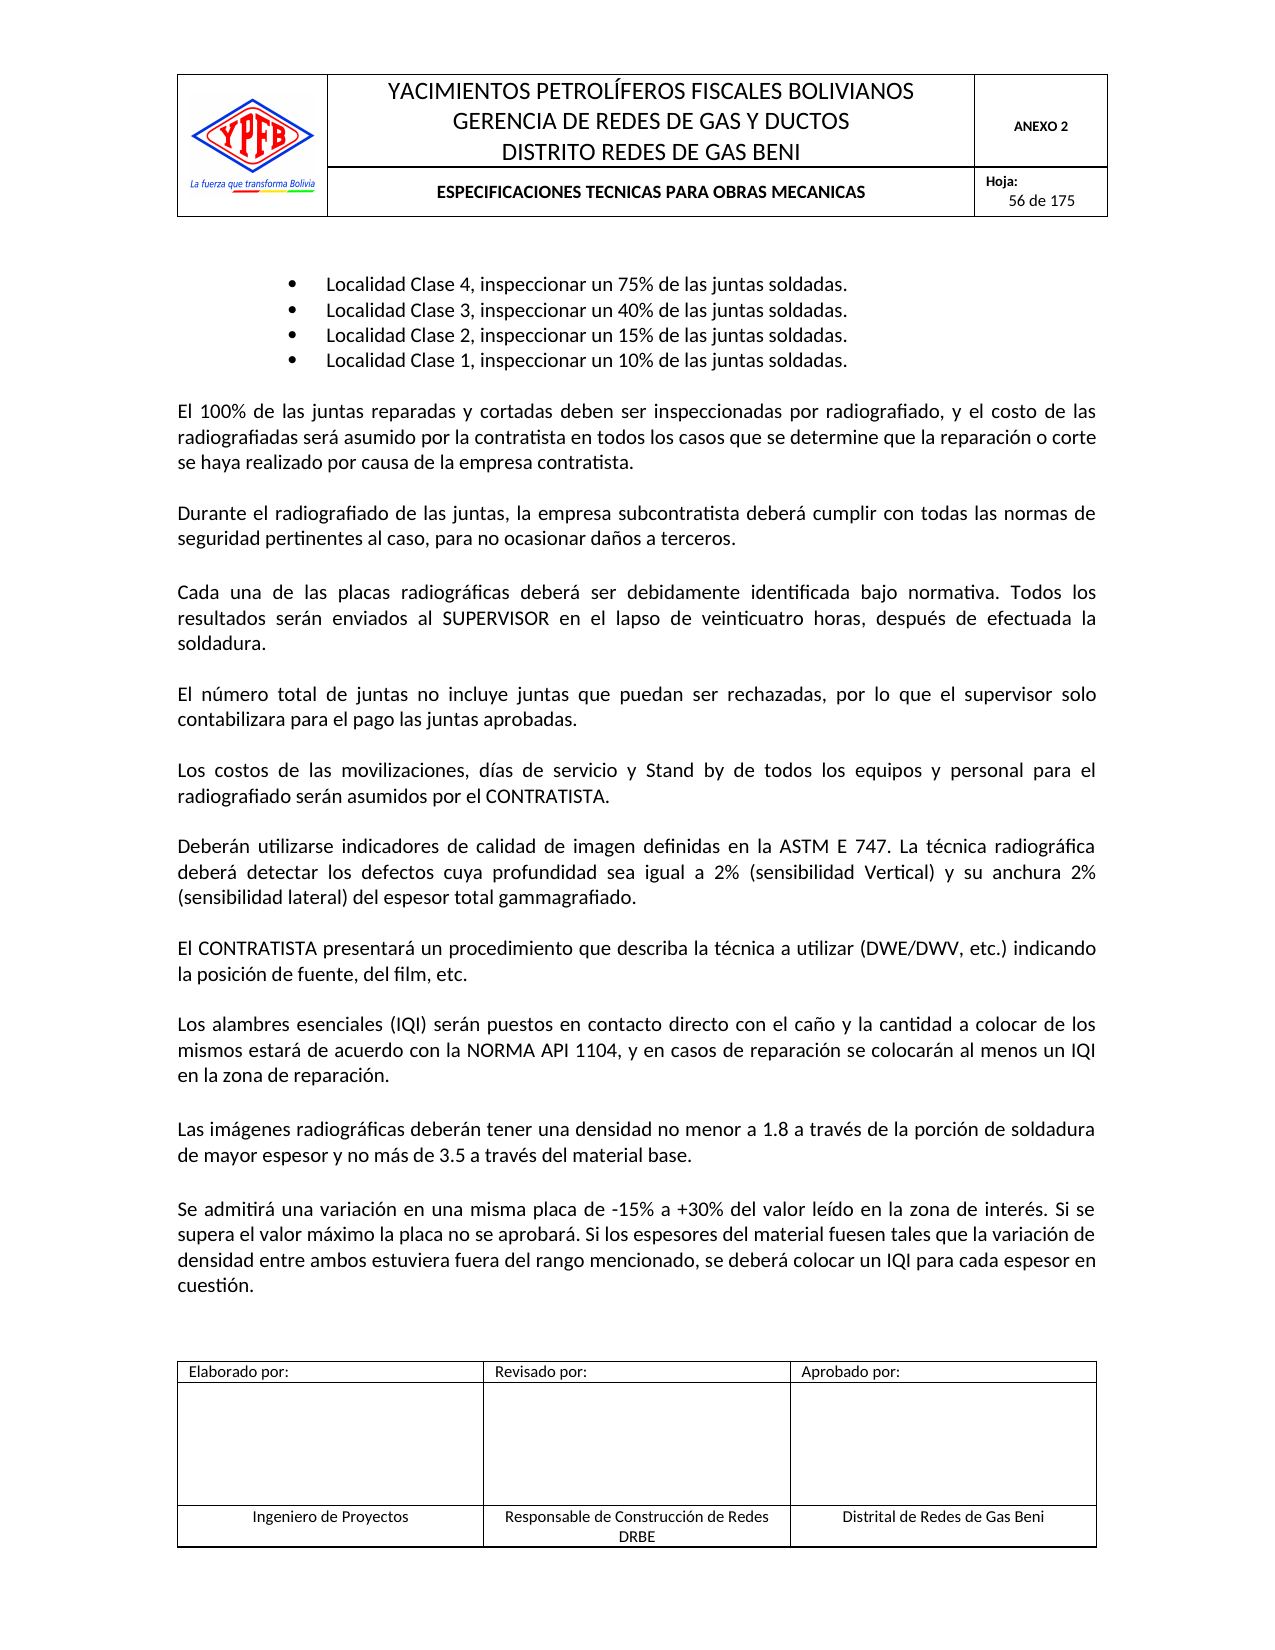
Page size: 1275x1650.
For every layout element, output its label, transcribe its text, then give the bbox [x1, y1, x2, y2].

text Las imágenes radiográficas deberán tener una densidad no menor a 1.8 a través de la porción de soldadura de mayor espesor y no más de 3.5 a través del material base. [177, 1117, 1098, 1167]
list Localidad Clase 2, inspeccionar un 15% de las juntas soldadas. [288, 322, 1098, 348]
text Durante el radiografiado de las juntas, la empresa subcontratista deberá cumplir con todas las normas de seguridad pertinentes al caso, para no ocasionar daños a terceros. [177, 500, 1098, 551]
text El CONTRATISTA presentará un procedimiento que describa la técnica a utilizar (DWE/DWV, etc.) indicando la posición de fuente, del film, etc. [177, 935, 1098, 986]
text Los alambres esenciales (IQI) serán puestos en contacto directo con el caño y la cantidad a colocar de los mismos estará de acuerdo con la NORMA API 1104, y en casos de reparación se colocarán al menos un IQI en la zona de reparación. [177, 1012, 1098, 1088]
list Localidad Clase 1, inspeccionar un 10% de las juntas soldadas. [288, 348, 1098, 373]
picture [188, 93, 316, 198]
text Deberán utilizarse indicadores de calidad de imagen definidas en la ASTM E 747. La técnica radiográfica deberá detectar los defectos cuya profundidad sea igual a 2% (sensibilidad Vertical) y su anchura 2% (sensibilidad lateral) del espesor total gammagrafiado. [177, 834, 1098, 910]
list Localidad Clase 4, inspeccionar un 75% de las juntas soldadas. [288, 271, 1098, 297]
text Cada una de las placas radiográficas deberá ser debidamente identificada bajo normativa. Todos los resultados serán enviados al SUPERVISOR en el lapso de veinticuatro horas, después de efectuada la soldadura. [177, 579, 1098, 656]
list Localidad Clase 3, inspeccionar un 40% de las juntas soldadas. [288, 297, 1098, 322]
text Los costos de las movilizaciones, días de servicio y Stand by de todos los equipos y personal para el radiografiado serán asumidos por el CONTRATISTA. [177, 757, 1098, 808]
text El 100% de las juntas reparadas y cortadas deben ser inspeccionadas por radiografiado, y el costo de las radiografiadas será asumido por la contratista en todos los casos que se determine que la reparación o corte se haya realizado por causa de la empresa contratista. [177, 398, 1098, 475]
text Se admitirá una variación en una misma placa de -15% a +30% del valor leído en la zona de interés. Si se supera el valor máximo la placa no se aprobará. Si los espesores del material fuesen tales que la variación de densidad entre ambos estuviera fuera del rango mencionado, se deberá colocar un IQI para cada espesor en cuestión. [177, 1196, 1098, 1298]
text El número total de juntas no incluye juntas que puedan ser rechazadas, por lo que el supervisor solo contabilizara para el pago las juntas aprobadas. [177, 681, 1098, 732]
